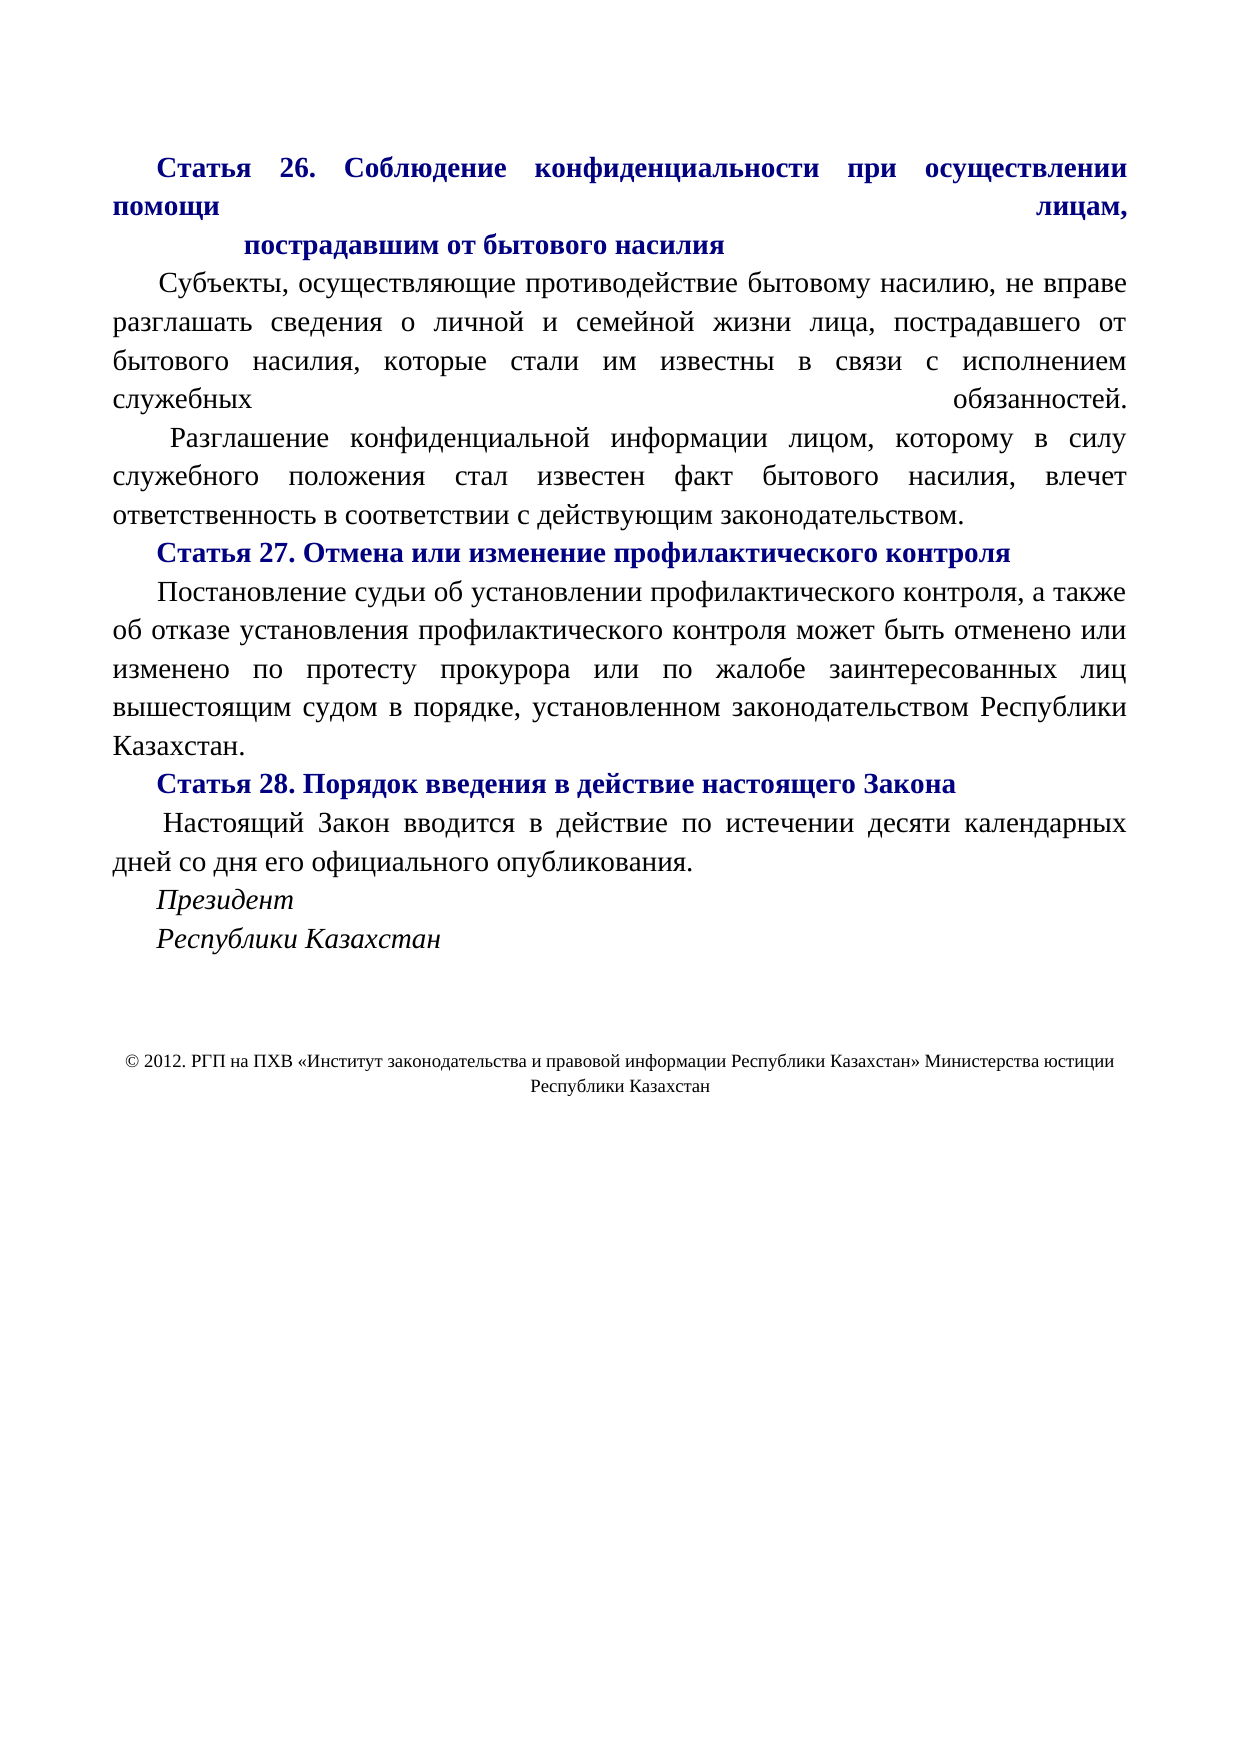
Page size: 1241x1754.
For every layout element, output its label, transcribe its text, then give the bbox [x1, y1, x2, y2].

text Президент Республики Казахстан [112, 882, 1128, 954]
text Статья 27. Отмена или изменение профилактического контроля [112, 535, 1128, 569]
text Настоящий Закон вводится в действие по истечении десяти календарных дней со дня его официального опубликования. [112, 805, 1128, 877]
text Статья 28. Порядок введения в действие настоящего Закона [112, 767, 1128, 800]
text Субъекты, осуществляющие противодействие бытовому насилию, не вправе разглашать сведения о личной и семейной жизни лица, пострадавшего от бытового насилия, которые стали им известны в связи с исполнением служебных обязанностей. Разглашение конфиденциальной информации лицом, которому в силу служебного положения стал известен факт бытового насилия, влечет ответственность в соответствии с действующим законодательством. [112, 266, 1128, 530]
text Статья 26. Соблюдение конфиденциальности при осуществлении помощи лицам, пострадавшим от бытового насилия [112, 150, 1128, 261]
text © 2012. РГП на ПХВ «Институт законодательства и правовой информации Республики Казахстан» Министерства юстиции Республики Казахстан [112, 1050, 1128, 1096]
text Постановление судьи об установлении профилактического контроля, а также об отказе установления профилактического контроля может быть отменено или изменено по протесту прокурора или по жалобе заинтересованных лиц вышестоящим судом в порядке, установленном законодательством Республики Казахстан. [112, 574, 1128, 762]
